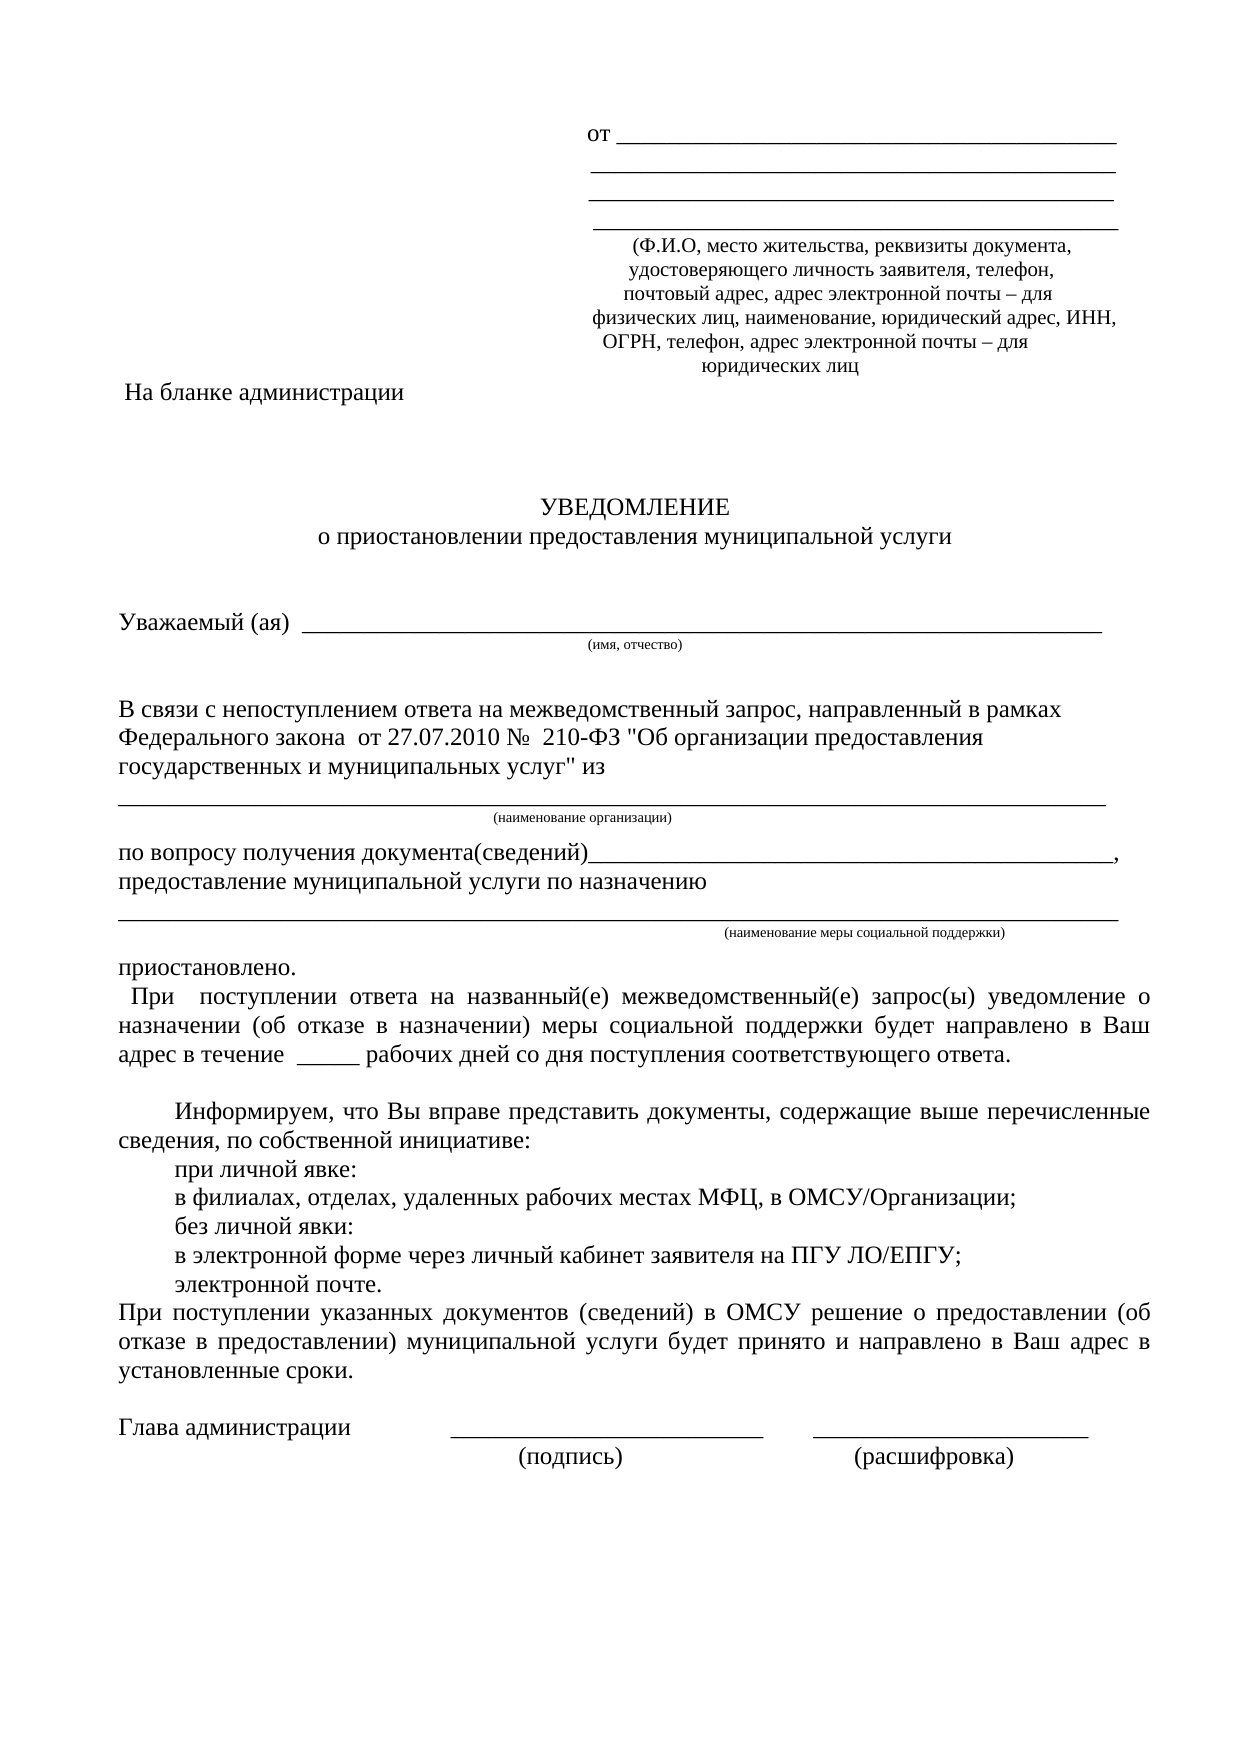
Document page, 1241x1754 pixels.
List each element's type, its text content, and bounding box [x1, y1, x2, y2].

text электронной почте. [118, 1269, 1152, 1297]
text УВЕДОМЛЕНИЕ [118, 492, 1152, 521]
text Информируем, что Вы вправе представить документы, содержащие выше перечисленные сведения, по собственной инициативе: [118, 1096, 1152, 1154]
text в электронной форме через личный кабинет заявителя на ПГУ ЛО/ЕПГУ; [118, 1240, 1152, 1269]
text при личной явке: [118, 1154, 1152, 1182]
text В связи с непоступлением ответа на межведомственный запрос, направленный в рамках Федерального закона от 27.07.2010 № 210-ФЗ "Об организации предоставления государственных и муниципальных услуг" из _______________________________________________________________________________ [118, 694, 1152, 809]
text почтовый адрес, адрес электронной почты – для [587, 281, 1152, 305]
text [118, 176, 1152, 204]
text На бланке администрации [124, 377, 1152, 406]
text (Ф.И.О, место жительства, реквизиты документа, [118, 233, 1152, 257]
text (подпись) (расшифровка) [118, 1441, 1152, 1470]
text (наименование меры социальной поддержки) [118, 924, 1152, 952]
text приостановлено. [118, 952, 1152, 981]
text При поступлении ответа на названный(е) межведомственный(е) запрос(ы) уведомление о назначении (об отказе в назначении) меры социальной поддержки будет направлено в Ваш адрес в течение _____ рабочих дней со дня поступления соответствующего ответа. [118, 981, 1152, 1067]
text физических лиц, наименование, юридический адрес, ИНН, [587, 305, 1152, 329]
text (наименование организации) [118, 809, 1152, 837]
text Глава администрации _________________________ ______________________ [118, 1412, 1152, 1441]
text юридических лиц [587, 353, 1152, 377]
text ОГРН, телефон, адрес электронной почты – для [587, 329, 1152, 353]
text без личной явки: [118, 1211, 1152, 1240]
text удостоверяющего личность заявителя, телефон, [587, 257, 1152, 281]
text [118, 147, 1152, 176]
text от ________________________________________ [118, 118, 1152, 147]
text о приостановлении предоставления муниципальной услуги [118, 521, 1152, 550]
text Уважаемый (ая) ________________________________________________________________ [118, 607, 1152, 636]
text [118, 204, 1152, 233]
text При поступлении указанных документов (сведений) в ОМСУ решение о предоставлении (об отказе в предоставлении) муниципальной услуги будет принято и направлено в Ваш адрес в установленные сроки. [118, 1297, 1152, 1384]
text (имя, отчество) [118, 636, 1152, 665]
text в филиалах, отделах, удаленных рабочих местах МФЦ, в ОМСУ/Организации; [118, 1182, 1152, 1211]
text по вопросу получения документа(сведений)__________________________________________, предоставление муниципальной услуги по назначению ________________________________________________________________________________ [118, 837, 1152, 924]
